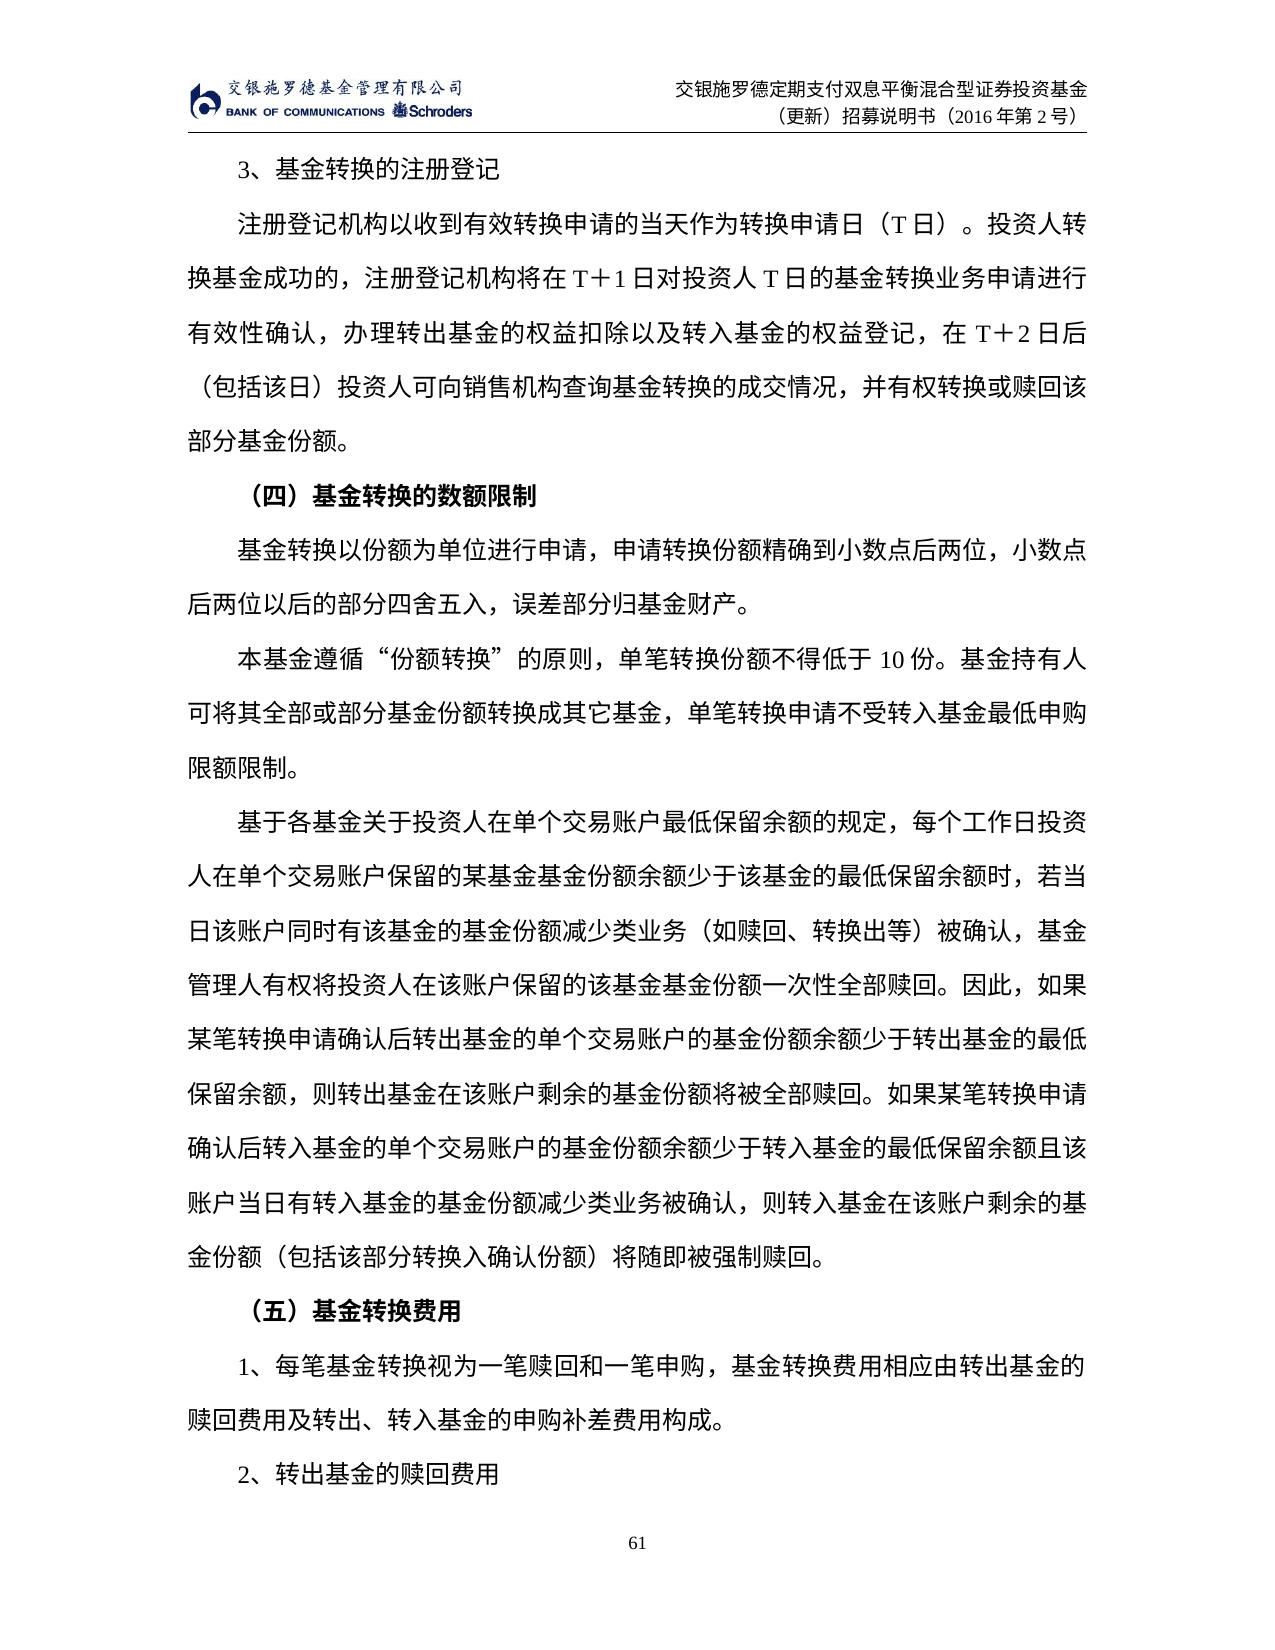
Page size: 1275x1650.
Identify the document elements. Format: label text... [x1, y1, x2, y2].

text 基金转换以份额为单位进行申请，申请转换份额精确到小数点后两位，小数点后两位以后的部分四舍五入，误差部分归基金财产。 [187, 531, 1087, 621]
text 基于各基金关于投资人在单个交易账户最低保留余额的规定，每个工作日投资人在单个交易账户保留的某基金基金份额余额少于该基金的最低保留余额时，若当日该账户同时有该基金的基金份额减少类业务（如赎回、转换出等）被确认，基金管理人有权将投资人在该账户保留的该基金基金份额一次性全部赎回。因此，如果某笔转换申请确认后转出基金的单个交易账户的基金份额余额少于转出基金的最低保留余额，则转出基金在该账户剩余的基金份额将被全部赎回。如果某笔转换申请确认后转入基金的单个交易账户的基金份额余额少于转入基金的最低保留余额且该账户当日有转入基金的基金份额减少类业务被确认，则转入基金在该账户剩余的基金份额（包括该部分转换入确认份额）将随即被强制赎回。 [187, 802, 1087, 1274]
picture [190, 79, 472, 119]
text （五）基金转换费用 [187, 1292, 1087, 1328]
text 本基金遵循“份额转换”的原则，单笔转换份额不得低于10份。基金持有人可将其全部或部分基金份额转换成其它基金，单笔转换申请不受转入基金最低申购限额限制。 [187, 639, 1087, 784]
text 2、转出基金的赎回费用 [187, 1455, 1087, 1491]
text （四）基金转换的数额限制 [187, 476, 1087, 512]
text 注册登记机构以收到有效转换申请的当天作为转换申请日（T日）。投资人转换基金成功的，注册登记机构将在T＋1日对投资人T日的基金转换业务申请进行有效性确认，办理转出基金的权益扣除以及转入基金的权益登记，在T＋2日后（包括该日）投资人可向销售机构查询基金转换的成交情况，并有权转换或赎回该部分基金份额。 [187, 204, 1087, 458]
text 1、每笔基金转换视为一笔赎回和一笔申购，基金转换费用相应由转出基金的赎回费用及转出、转入基金的申购补差费用构成。 [187, 1346, 1087, 1437]
text 3、基金转换的注册登记 [187, 150, 1087, 186]
